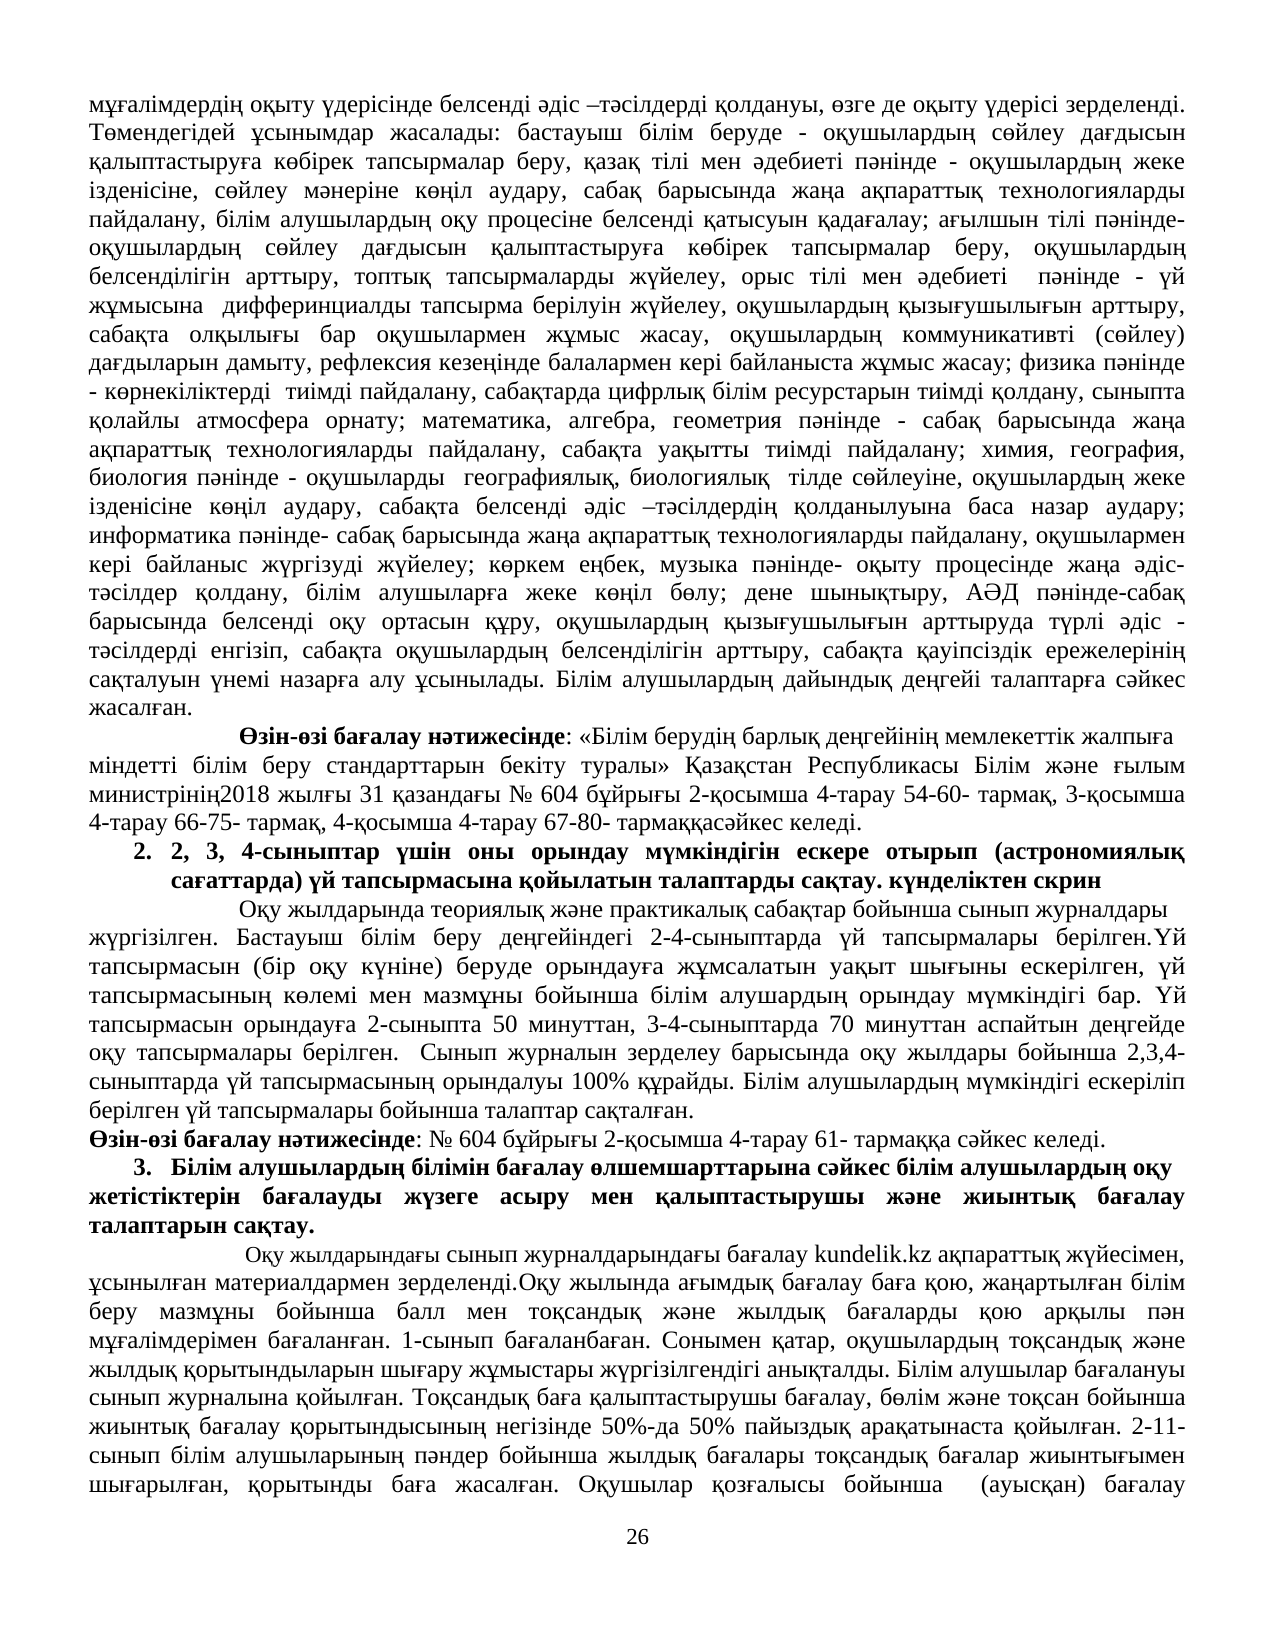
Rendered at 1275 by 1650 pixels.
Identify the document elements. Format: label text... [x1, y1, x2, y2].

list Оқу жылдарында теориялық және практикалық сабақтар бойынша сынып журналдары [171, 894, 1186, 922]
text Өзін-өзі бағалау нәтижесінде: № 604 бұйрығы 2-қосымша 4-тарау 61- тармаққа сәйкес келеді. [89, 1124, 1186, 1152]
text жүргізілген. Бастауыш білім беру деңгейіндегі 2-4-сыныптарда үй тапсырмалары берілген.Үй тапсырмасын (бір оқу күніне) беруде орындауға жұмсалатын уақыт шығыны ескерілген, үй тапсырмасының көлемі мен мазмұны бойынша білім алушардың орындау мүмкіндігі бар. Үй тапсырмасын орындауға 2-сыныпта 50 минуттан, 3-4-сыныптарда 70 минуттан аспайтын деңгейде оқу тапсырмалары берілген. Сынып журналын зерделеу барысында оқу жылдары бойынша 2,3,4-сыныптарда үй тапсырмасының орындалуы 100% құрайды. Білім алушылардың мүмкіндігі ескеріліп берілген үй тапсырмалары бойынша талаптар сақталған. [89, 922, 1186, 1124]
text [89, 1267, 1186, 1497]
list Білім алушылардың білімін бағалау өлшемшарттарына сәйкес білім алушылардың оқу [133, 1152, 1186, 1181]
list Оқу жылдарындағы сынып журналдарындағы бағалау kundelik.kz ақпараттық жүйесімен, [171, 1239, 1186, 1267]
text жетістіктерін бағалауды жүзеге асыру мен қалыптастырушы және жиынтық бағалау талаптарын сақтау. [89, 1181, 1186, 1239]
list Өзін-өзі бағалау нәтижесінде: «Білім берудің барлық деңгейінің мемлекеттік жалпыға [171, 721, 1186, 750]
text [89, 89, 1186, 721]
list 2, 3, 4-сыныптар үшін оны орындау мүмкіндігін ескере отырып (астрономиялық сағаттарда) үй тапсырмасына қойылатын талаптарды сақтау. күнделіктен скрин [133, 836, 1186, 894]
text міндетті білім беру стандарттарын бекіту туралы» Қазақстан Республикасы Білім және ғылым министрінің2018 жылғы 31 қазандағы № 604 бұйрығы 2-қосымша 4-тарау 54-60- тармақ, 3-қосымша 4-тарау 66-75- тармақ, 4-қосымша 4-тарау 67-80- тармаққасәйкес келеді. [89, 750, 1186, 836]
